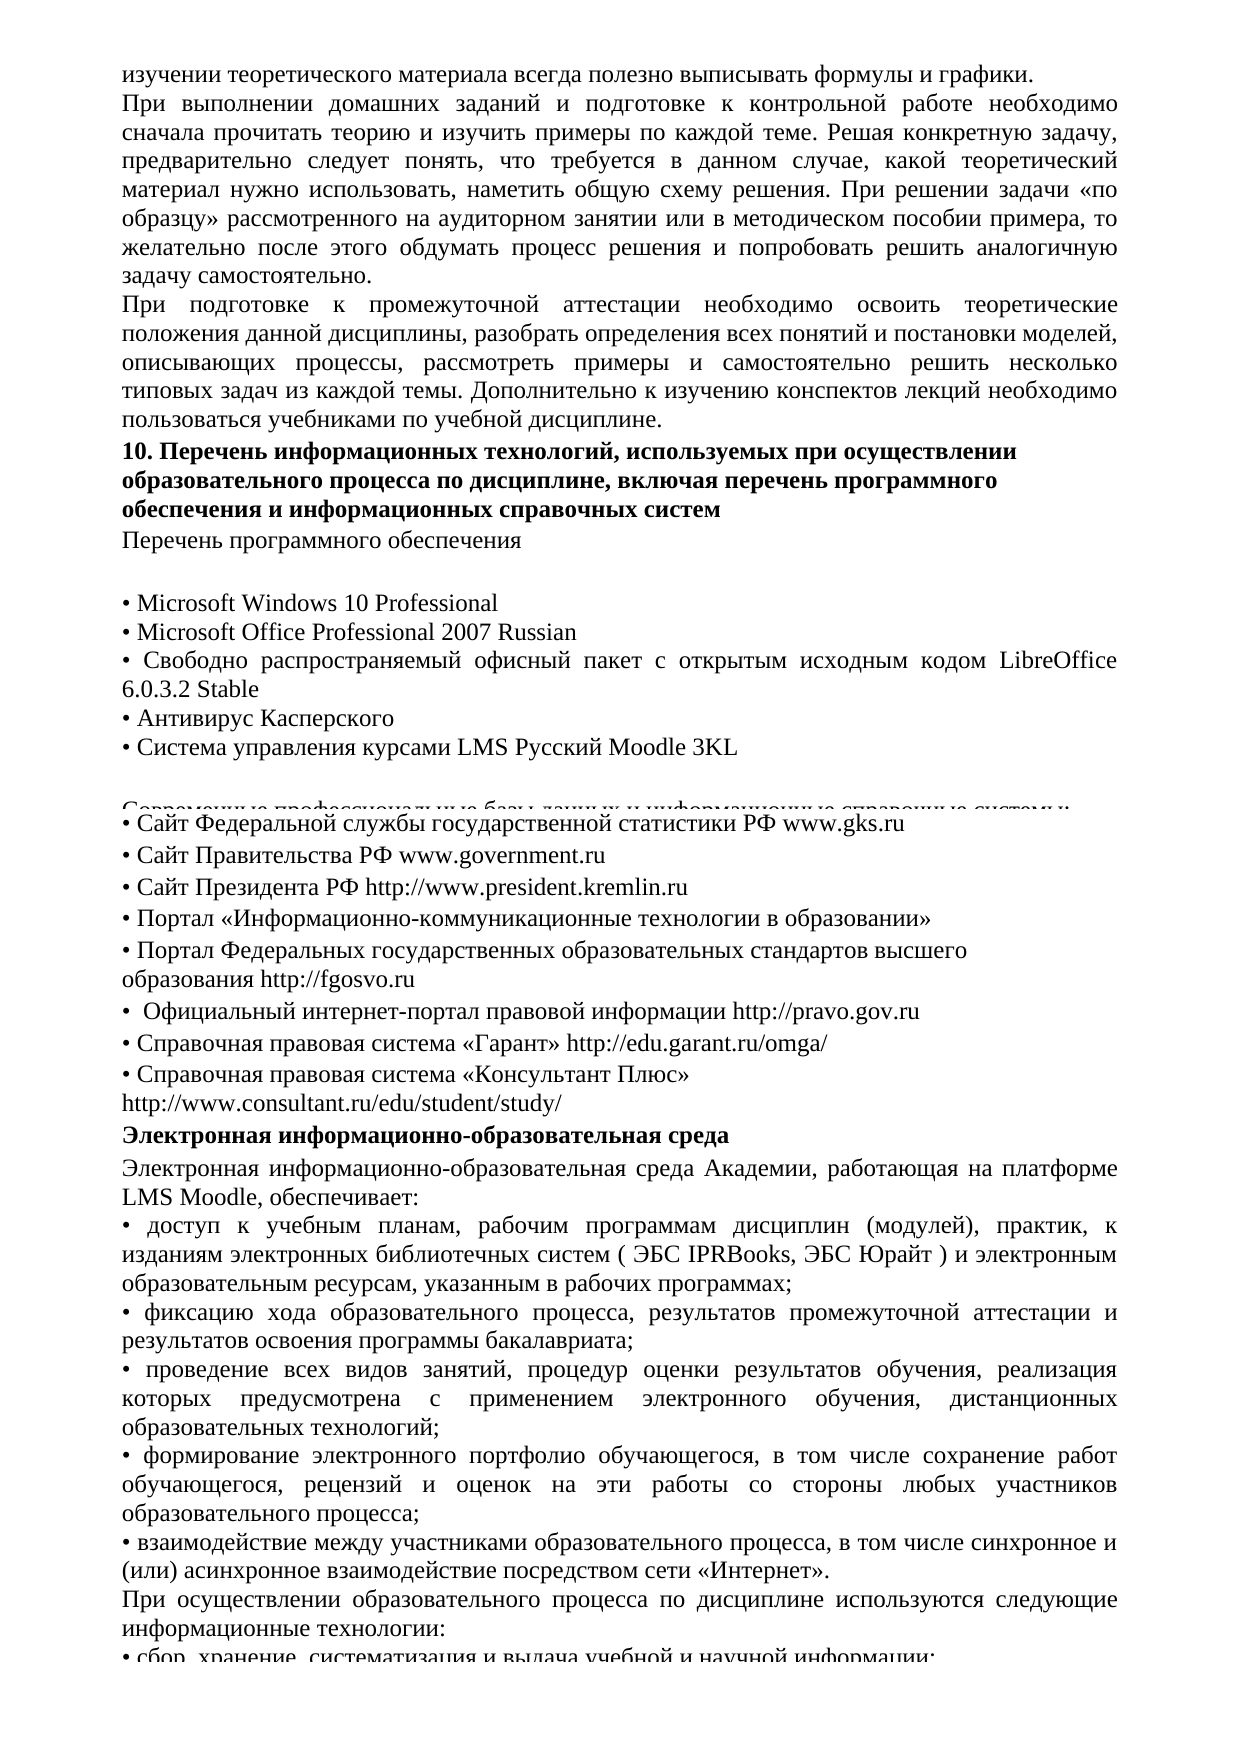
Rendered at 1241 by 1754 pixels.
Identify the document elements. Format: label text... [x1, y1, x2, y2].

table_cell • Сайт Правительства РФ www.government.ru [118, 840, 1122, 872]
table_cell • Сайт Федеральной службы государственной статистики РФ www.gks.ru [118, 809, 1122, 840]
table_cell • Официальный интернет-портал правовой информации http://pravo.gov.ru [118, 996, 1122, 1028]
table_cell • Портал «Информационно-коммуникационные технологии в образовании» [118, 904, 1122, 935]
table_cell Перечень программного обеспечения • Microsoft Windows 10 Professional • Microsoft Office Professional 2007 Russian • Cвободно распространяемый офисный пакет с открытым исходным кодом LibreOffice 6.0.3.2 Stable • Антивирус Касперского • Cистема управления курсами LMS Русский Moodle 3KL Современные профессиональные базы данных и информационные справочные системы: [118, 525, 1122, 808]
table_cell • Портал Федеральных государственных образовательных стандартов высшего образования http://fgosvo.ru [118, 935, 1122, 996]
table_cell 10. Перечень информационных технологий, используемых при осуществлении образовательного процесса по дисциплине, включая перечень программного обеспечения и информационных справочных систем [118, 436, 1122, 525]
table_header изучении теоретического материала всегда полезно выписывать формулы и графики. При выполнении домашних заданий и подготовке к контрольной работе необходимо сначала прочитать теорию и изучить примеры по каждой теме. Решая конкретную задачу, предварительно следует понять, что требуется в данном случае, какой теоретический материал нужно использовать, наметить общую схему решения. При решении задачи «по образцу» рассмотренного на аудиторном занятии или в методическом пособии примера, то желательно после этого обдумать процесс решения и попробовать решить аналогичную задачу самостоятельно. При подготовке к промежуточной аттестации необходимо освоить теоретические положения данной дисциплины, разобрать определения всех понятий и постановки моделей, описывающих процессы, рассмотреть примеры и самостоятельно решить несколько типовых задач из каждой темы. Дополнительно к изучению конспектов лекций необходимо пользоваться учебниками по учебной дисциплине. [118, 59, 1122, 436]
table_cell Электронная информационно-образовательная среда Академии, работающая на платформе LMS Moodle, обеспечивает: • доступ к учебным планам, рабочим программам дисциплин (модулей), практик, к изданиям электронных библиотечных систем ( ЭБС IPRBooks, ЭБС Юрайт ) и электронным образовательным ресурсам, указанным в рабочих программах; • фиксацию хода образовательного процесса, результатов промежуточной аттестации и результатов освоения программы бакалавриата; • проведение всех видов занятий, процедур оценки результатов обучения, реализация которых предусмотрена с применением электронного обучения, дистанционных образовательных технологий; • формирование электронного портфолио обучающегося, в том числе сохранение работ обучающегося, рецензий и оценок на эти работы со стороны любых участников образовательного процесса; • взаимодействие между участниками образовательного процесса, в том числе синхронное и (или) асинхронное взаимодействие посредством сети «Интернет». При осуществлении образовательного процесса по дисциплине используются следующие информационные технологии: • сбор, хранение, систематизация и выдача учебной и научной информации; [118, 1153, 1122, 1662]
table_cell • Сайт Президента РФ http://www.president.kremlin.ru [118, 872, 1122, 903]
table_cell • Справочная правовая система «Гарант» http://edu.garant.ru/omga/ [118, 1028, 1122, 1059]
table_cell Электронная информационно-образовательная среда [118, 1120, 1122, 1153]
table_cell • Справочная правовая система «Консультант Плюс» http://www.consultant.ru/edu/student/study/ [118, 1060, 1122, 1120]
